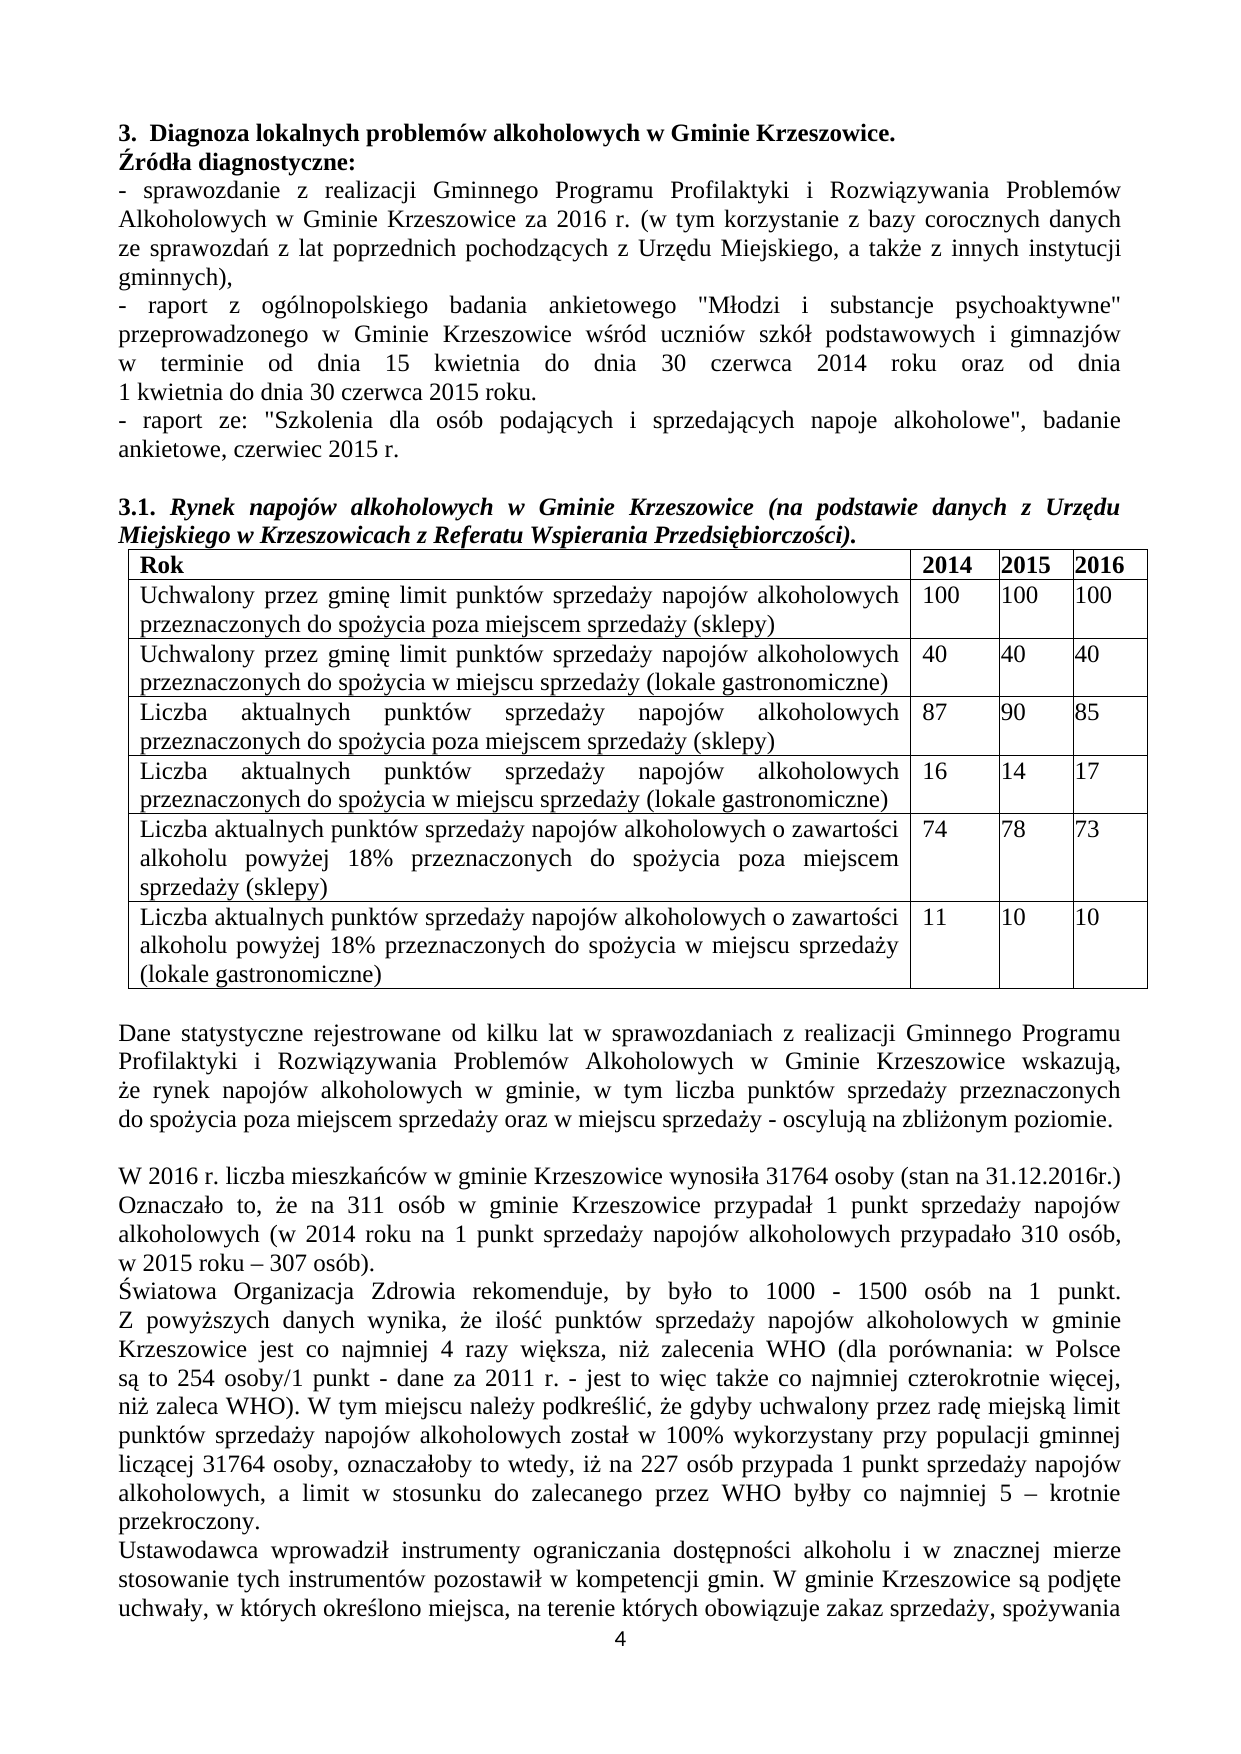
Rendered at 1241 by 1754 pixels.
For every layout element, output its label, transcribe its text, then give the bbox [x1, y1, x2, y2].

table_cell Liczba aktualnych punktów sprzedaży napojów alkoholowych o zawartości alkoholu powyżej 18% przeznaczonych do spożycia poza miejscem sprzedaży (sklepy) [129, 814, 910, 901]
table_cell 11 [911, 902, 999, 988]
text - raport z ogólnopolskiego badania ankietowego "Młodzi i substancje psychoaktywne" przeprowadzonego w Gminie Krzeszowice wśród uczniów szkół podstawowych i gimnazjów w terminie od dnia 15 kwietnia do dnia 30 czerwca 2014 roku oraz od dnia 1 kwietnia do dnia 30 czerwca 2015 roku. [118, 291, 1122, 406]
text - sprawozdanie z realizacji Gminnego Programu Profilaktyki i Rozwiązywania Problemów Alkoholowych w Gminie Krzeszowice za 2016 r. (w tym korzystanie z bazy corocznych danych ze sprawozdań z lat poprzednich pochodzących z Urzędu Miejskiego, a także z innych instytucji gminnych), [118, 176, 1122, 291]
text Źródła diagnostyczne: [118, 147, 1122, 176]
table_header 2014 [911, 550, 999, 579]
table_cell 17 [1074, 756, 1147, 813]
table_cell 73 [1074, 814, 1147, 901]
table_cell 16 [911, 756, 999, 813]
table_cell 87 [911, 697, 999, 755]
table_cell Liczba aktualnych punktów sprzedaży napojów alkoholowych przeznaczonych do spożycia w miejscu sprzedaży (lokale gastronomiczne) [129, 756, 910, 813]
table_cell 14 [1000, 756, 1073, 813]
table_cell Uchwalony przez gminę limit punktów sprzedaży napojów alkoholowych przeznaczonych do spożycia w miejscu sprzedaży (lokale gastronomiczne) [129, 639, 910, 696]
table_cell 40 [1074, 639, 1147, 696]
table_cell 78 [1000, 814, 1073, 901]
table_cell 85 [1074, 697, 1147, 755]
table_cell 40 [911, 639, 999, 696]
table_header Rok [129, 550, 910, 579]
text Światowa Organizacja Zdrowia rekomenduje, by było to 1000 - 1500 osób na 1 punkt. Z powyższych danych wynika, że ilość punktów sprzedaży napojów alkoholowych w gminie Krzeszowice jest co najmniej 4 razy większa, niż zalecenia WHO (dla porównania: w Polsce są to 254 osoby/1 punkt - dane za 2011 r. - jest to więc także co najmniej czterokrotnie więcej, niż zaleca WHO). W tym miejscu należy podkreślić, że gdyby uchwalony przez radę miejską limit punktów sprzedaży napojów alkoholowych został w 100% wykorzystany przy populacji gminnej liczącej 31764 osoby, oznaczałoby to wtedy, iż na 227 osób przypada 1 punkt sprzedaży napojów alkoholowych, a limit w stosunku do zalecanego przez WHO byłby co najmniej 5 – krotnie przekroczony. [118, 1276, 1122, 1535]
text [118, 1535, 1122, 1621]
table_cell Liczba aktualnych punktów sprzedaży napojów alkoholowych o zawartości alkoholu powyżej 18% przeznaczonych do spożycia w miejscu sprzedaży (lokale gastronomiczne) [129, 902, 910, 988]
table_cell 10 [1000, 902, 1073, 988]
text 3.1. Rynek napojów alkoholowych w Gminie Krzeszowice (na podstawie danych z Urzędu Miejskiego w Krzeszowicach z Referatu Wspierania Przedsiębiorczości). [118, 492, 1122, 549]
table_header 2016 [1074, 550, 1147, 579]
text - raport ze: "Szkolenia dla osób podających i sprzedających napoje alkoholowe", badanie ankietowe, czerwiec 2015 r. [118, 406, 1122, 463]
table_cell 100 [1000, 580, 1073, 638]
table_cell 10 [1074, 902, 1147, 988]
table_header 2015 [1000, 550, 1073, 579]
table_cell 90 [1000, 697, 1073, 755]
text Dane statystyczne rejestrowane od kilku lat w sprawozdaniach z realizacji Gminnego Programu Profilaktyki i Rozwiązywania Problemów Alkoholowych w Gminie Krzeszowice wskazują, że rynek napojów alkoholowych w gminie, w tym liczba punktów sprzedaży przeznaczonych do spożycia poza miejscem sprzedaży oraz w miejscu sprzedaży - oscylują na zbliżonym poziomie. [118, 1018, 1122, 1133]
text W 2016 r. liczba mieszkańców w gminie Krzeszowice wynosiła 31764 osoby (stan na 31.12.2016r.) Oznaczało to, że na 311 osób w gminie Krzeszowice przypadał 1 punkt sprzedaży napojów alkoholowych (w 2014 roku na 1 punkt sprzedaży napojów alkoholowych przypadało 310 osób, w 2015 roku – 307 osób). [118, 1161, 1122, 1276]
table_cell 40 [1000, 639, 1073, 696]
table_cell 74 [911, 814, 999, 901]
table_cell 100 [1074, 580, 1147, 638]
table_cell Uchwalony przez gminę limit punktów sprzedaży napojów alkoholowych przeznaczonych do spożycia poza miejscem sprzedaży (sklepy) [129, 580, 910, 638]
table_cell 100 [911, 580, 999, 638]
text 3. Diagnoza lokalnych problemów alkoholowych w Gminie Krzeszowice. [118, 118, 1122, 147]
table_cell Liczba aktualnych punktów sprzedaży napojów alkoholowych przeznaczonych do spożycia poza miejscem sprzedaży (sklepy) [129, 697, 910, 755]
